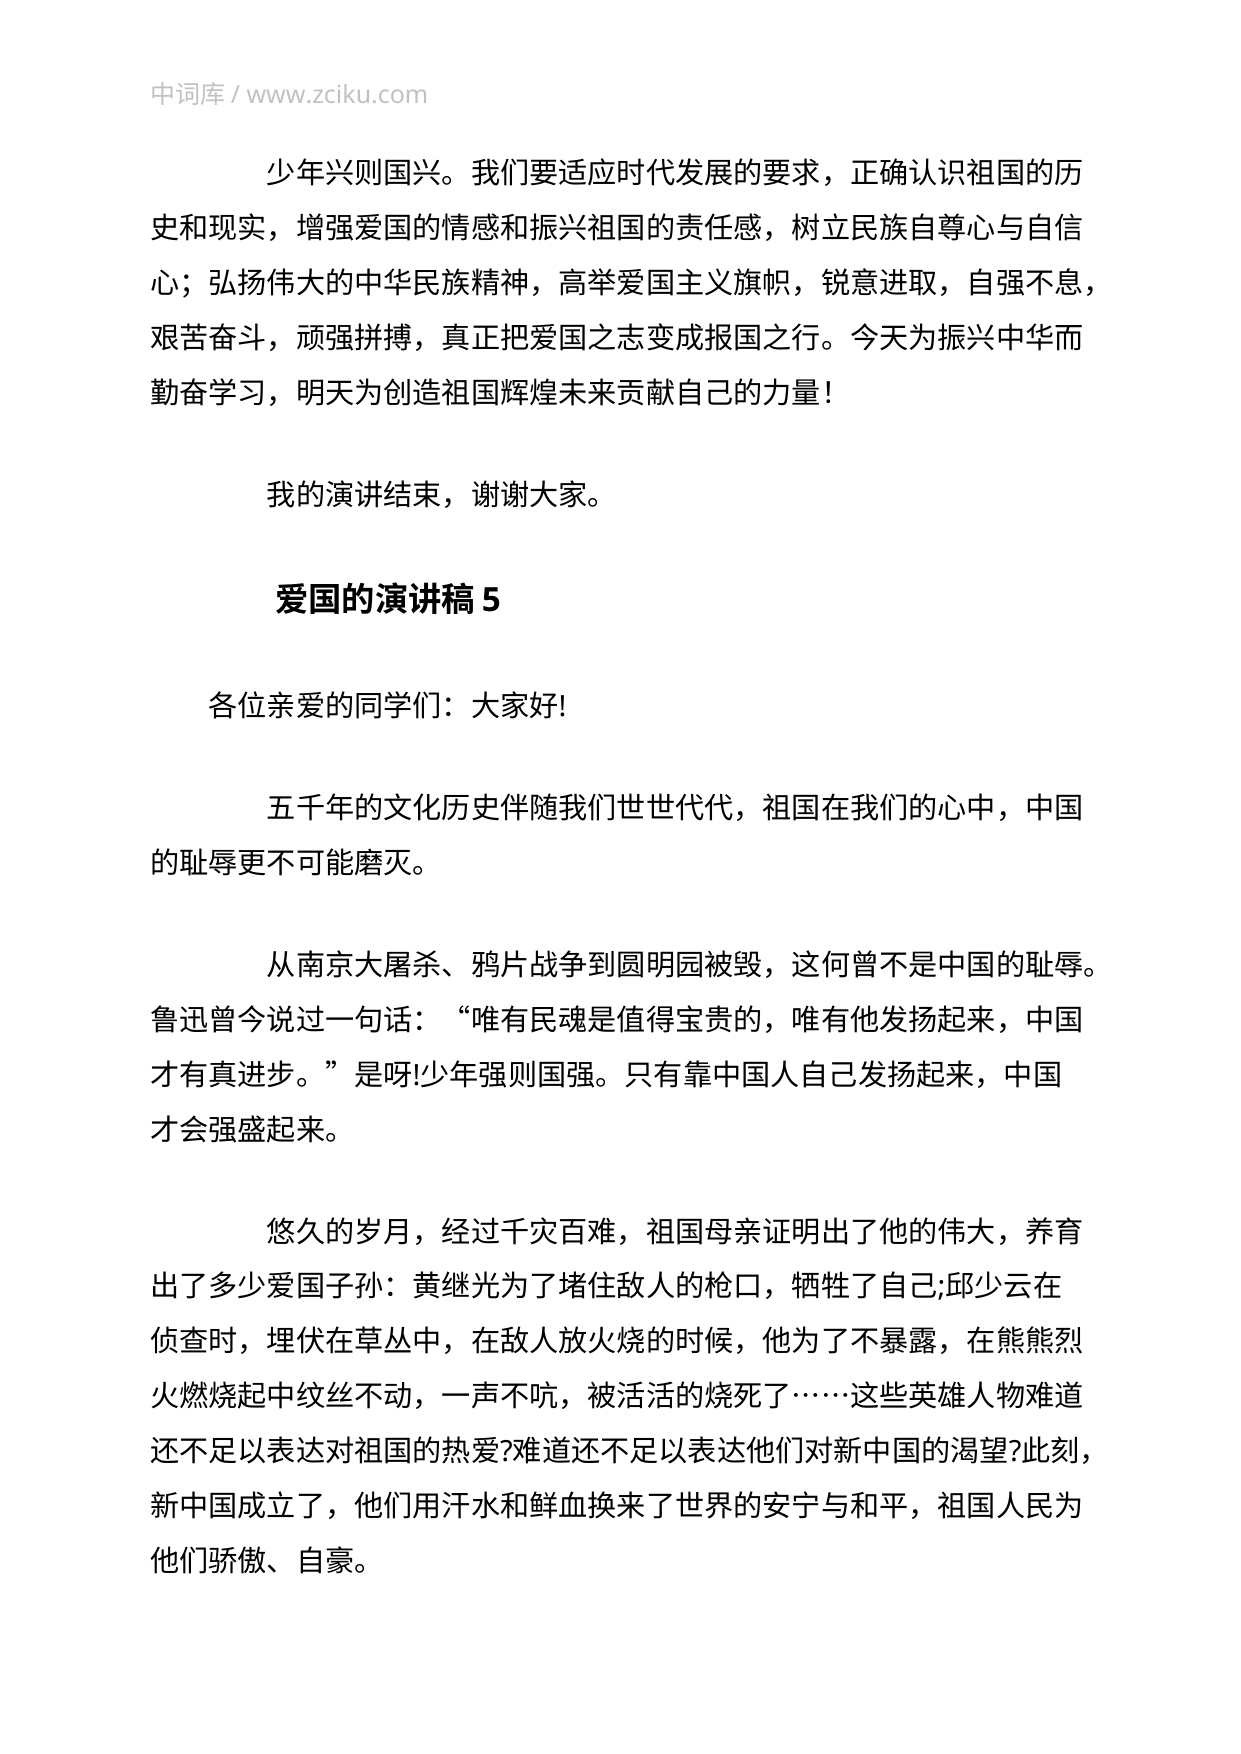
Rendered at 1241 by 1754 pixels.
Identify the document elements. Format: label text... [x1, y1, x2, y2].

text 少年兴则国兴。我们要适应时代发展的要求，正确认识祖国的历史和现实，增强爱国的情感和振兴祖国的责任感，树立民族自尊心与自信心；弘扬伟大的中华民族精神，高举爱国主义旗帜，锐意进取，自强不息，艰苦奋斗，顽强拼搏，真正把爱国之志变成报国之行。今天为振兴中华而勤奋学习，明天为创造祖国辉煌未来贡献自己的力量！ [150, 150, 1090, 412]
text 爱国的演讲稿5 [150, 573, 1090, 622]
text 五千年的文化历史伴随我们世世代代，祖国在我们的心中，中国的耻辱更不可能磨灭。 [150, 785, 1090, 882]
text 我的演讲结束，谢谢大家。 [150, 471, 1090, 514]
text 各位亲爱的同学们：大家好! [150, 683, 1090, 725]
text 从南京大屠杀、鸦片战争到圆明园被毁，这何曾不是中国的耻辱。鲁迅曾今说过一句话：“唯有民魂是值得宝贵的，唯有他发扬起来，中国才有真进步。”是呀!少年强则国强。只有靠中国人自己发扬起来，中国才会强盛起来。 [150, 942, 1090, 1149]
text 悠久的岁月，经过千灾百难，祖国母亲证明出了他的伟大，养育出了多少爱国子孙：黄继光为了堵住敌人的枪口，牺牲了自己;邱少云在侦查时，埋伏在草丛中，在敌人放火烧的时候，他为了不暴露，在熊熊烈火燃烧起中纹丝不动，一声不吭，被活活的烧死了……这些英雄人物难道还不足以表达对祖国的热爱?难道还不足以表达他们对新中国的渴望?此刻，新中国成立了，他们用汗水和鲜血换来了世界的安宁与和平，祖国人民为他们骄傲、自豪。 [150, 1208, 1090, 1580]
